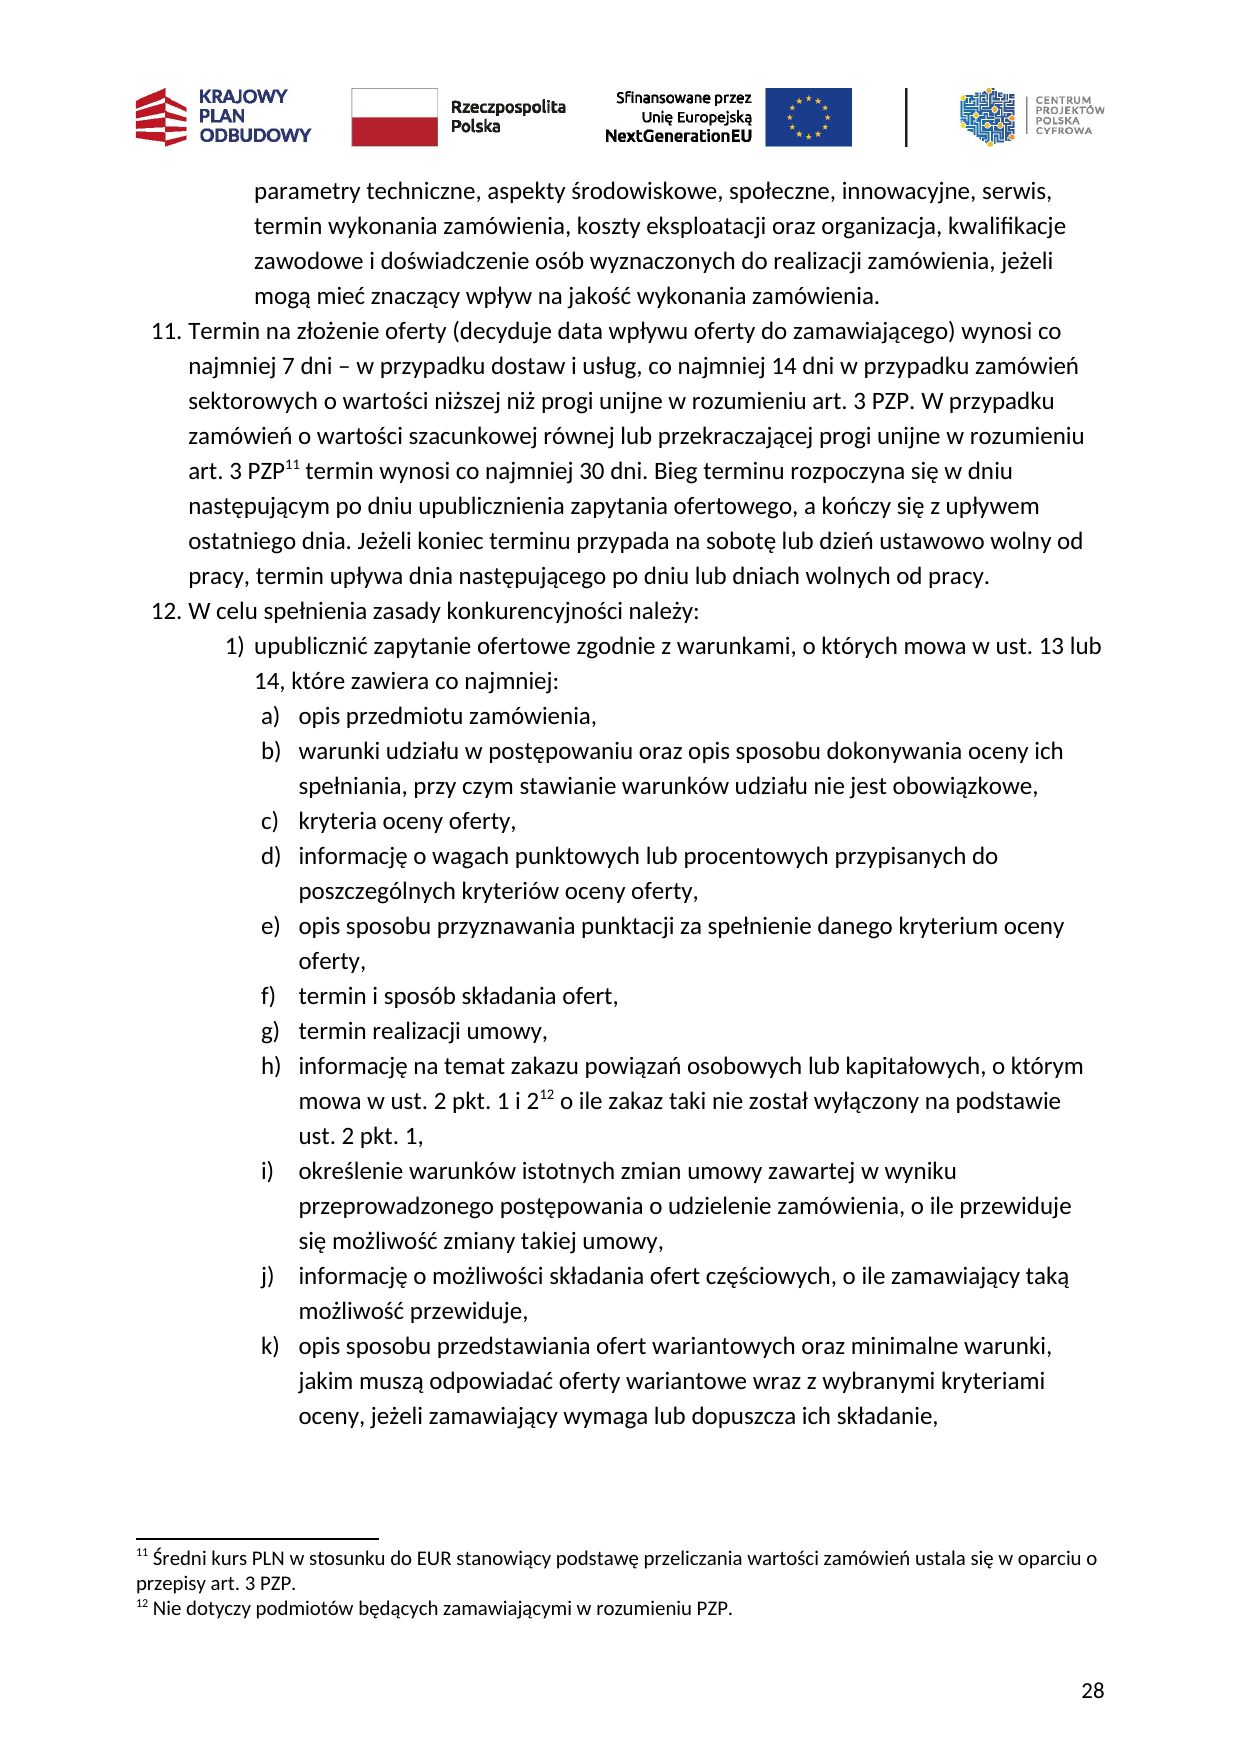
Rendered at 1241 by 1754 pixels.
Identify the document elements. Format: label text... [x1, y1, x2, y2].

picture [135, 88, 1105, 147]
list Termin na złożenie oferty (decyduje data wpływu oferty do zamawiającego) wynosi co najmniej 7 dni – w przypadku dostaw i usług, co najmniej 14 dni w przypadku zamówień sektorowych o wartości niższej niż progi unijne w rozumieniu art. 3 PZP. W przypadku zamówień o wartości szacunkowej równej lub przekraczającej progi unijne w rozumieniu art. 3 PZP termin wynosi co najmniej 30 dni. Bieg terminu rozpoczyna się w dniu następującym po dniu upublicznienia zapytania ofertowego, a kończy się z upływem ostatniego dnia. Jeżeli koniec terminu przypada na sobotę lub dzień ustawowo wolny od pracy, termin upływa dnia następującego po dniu lub dniach wolnych od pracy. [151, 315, 1104, 591]
list opis sposobu przyznawania punktacji za spełnienie danego kryterium oceny oferty, [261, 910, 1104, 976]
list kryteria oceny oferty, [261, 805, 1104, 836]
list warunki udziału w postępowaniu oraz opis sposobu dokonywania oceny ich spełniania, przy czym stawianie warunków udziału nie jest obowiązkowe, [261, 735, 1104, 801]
list upublicznić zapytanie ofertowe zgodnie z warunkami, o których mowa w ust. 13 lub 14, które zawiera co najmniej: [224, 630, 1104, 696]
list opis sposobu przedstawiania ofert wariantowych oraz minimalne warunki, jakim muszą odpowiadać oferty wariantowe wraz z wybranymi kryteriami oceny, jeżeli zamawiający wymaga lub dopuszcza ich składanie, [261, 1330, 1104, 1431]
list termin i sposób składania ofert, [261, 980, 1104, 1011]
list informację na temat zakazu powiązań osobowych lub kapitałowych, o którym mowa w ust. 2 pkt. 1 i 2 o ile zakaz taki nie został wyłączony na podstawie ust. 2 pkt. 1, [261, 1050, 1104, 1151]
list termin realizacji umowy, [261, 1015, 1104, 1046]
list określenie warunków istotnych zmian umowy zawartej w wyniku przeprowadzonego postępowania o udzielenie zamówienia, o ile przewiduje się możliwość zmiany takiej umowy, [261, 1155, 1104, 1256]
list informację o możliwości składania ofert częściowych, o ile zamawiający taką możliwość przewiduje, [261, 1260, 1104, 1326]
list informację o wagach punktowych lub procentowych przypisanych do poszczególnych kryteriów oceny oferty, [261, 840, 1104, 906]
list opis przedmiotu zamówienia, [261, 700, 1104, 731]
list W celu spełnienia zasady konkurencyjności należy: [151, 595, 1104, 626]
